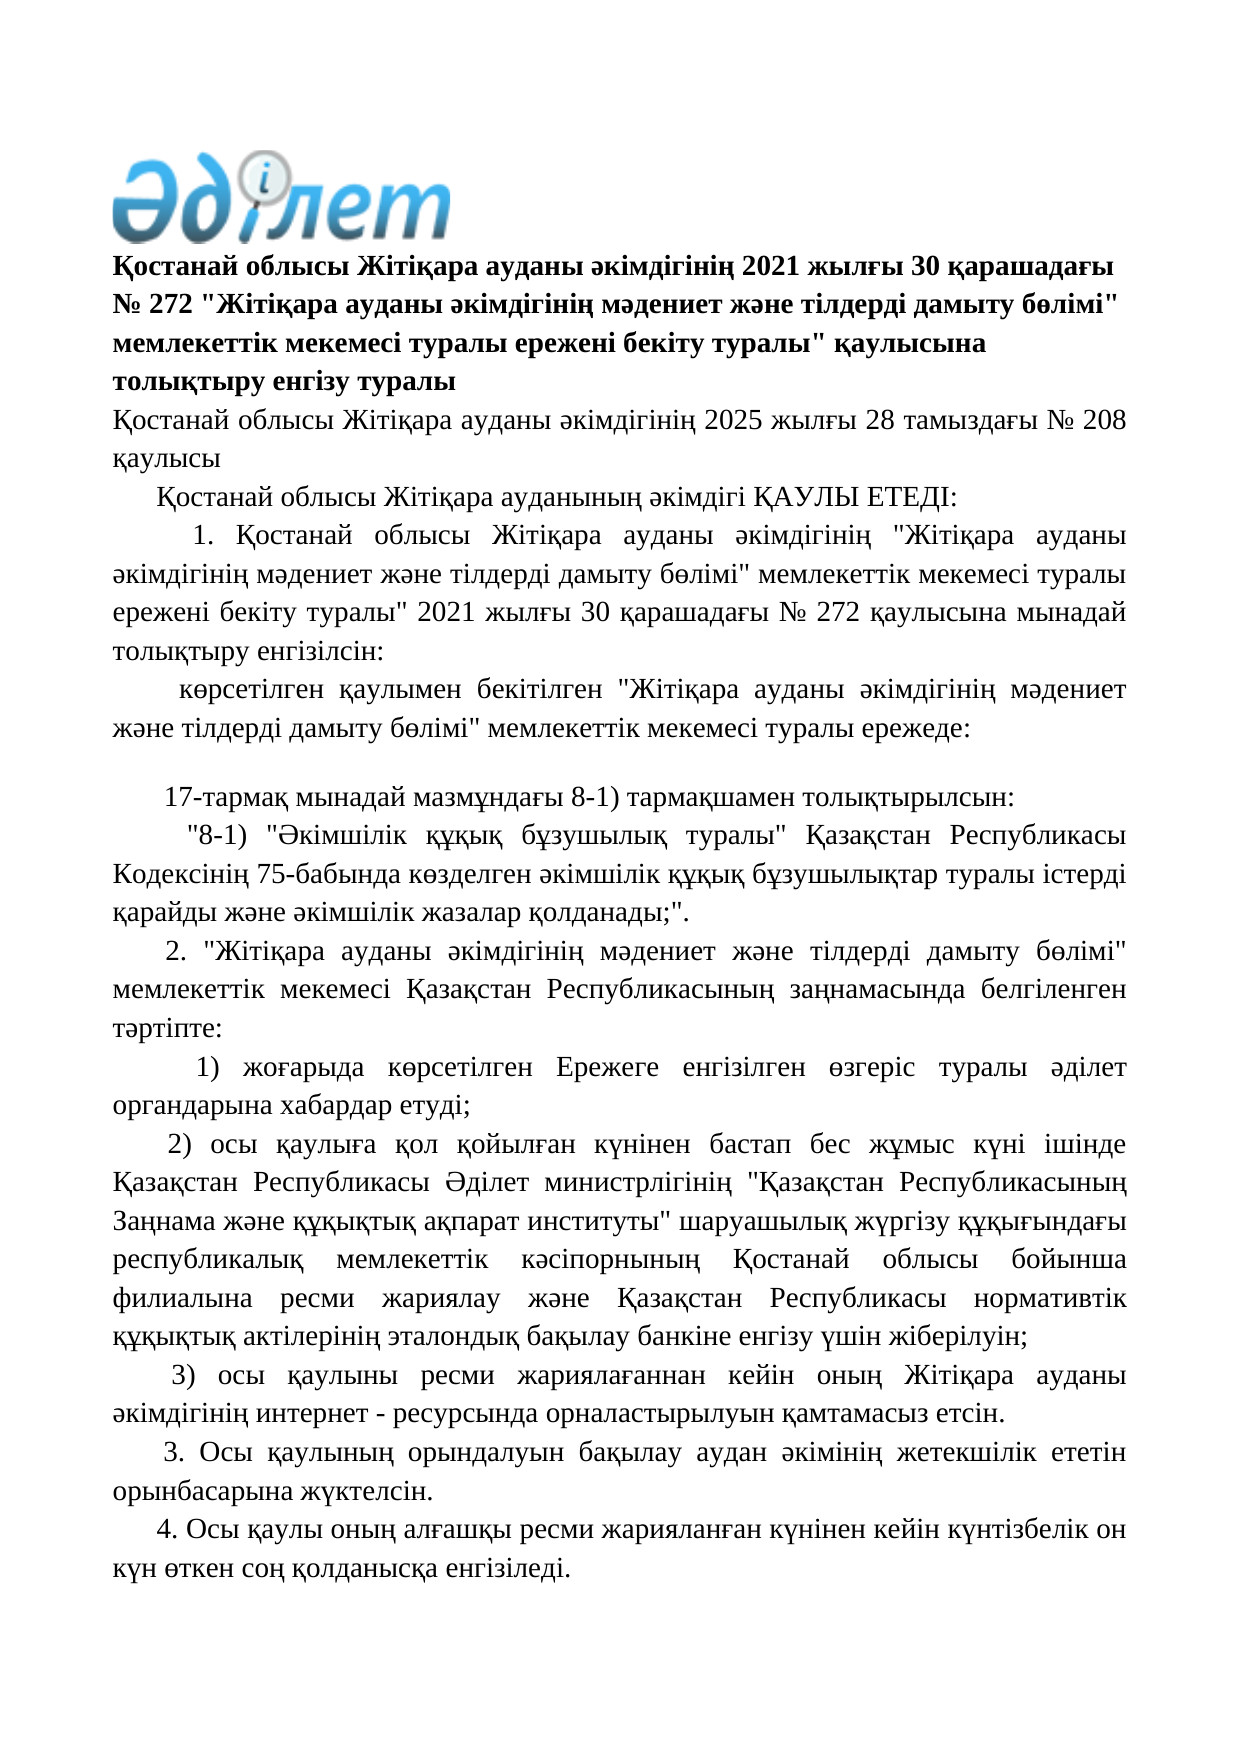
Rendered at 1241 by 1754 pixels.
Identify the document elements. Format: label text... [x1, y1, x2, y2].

text Қостанай облысы Жітіқара ауданының әкімдігі ҚАУЛЫ ЕТЕДІ: [112, 479, 1128, 512]
text Қостанай облысы Жітіқара ауданы әкімдігінің 2025 жылғы 28 тамыздағы № 208 қаулысы [112, 402, 1128, 474]
text 1) жоғарыда көрсетілген Ережеге енгізілген өзгеріс туралы әділет органдарына хабардар етуді; [112, 1049, 1128, 1121]
text "8-1) "Әкімшілік құқық бұзушылық туралы" Қазақстан Республикасы Кодексінің 75-бабында көзделген әкімшілік құқық бұзушылықтар туралы істерді қарайды және әкімшілік жазалар қолданады;". [112, 817, 1128, 928]
text 17-тармақ мынадай мазмұндағы 8-1) тармақшамен толықтырылсын: [112, 779, 1128, 812]
text Қостанай облысы Жітіқара ауданы әкімдігінің 2021 жылғы 30 қарашадағы № 272 "Жітіқара ауданы әкімдігінің мәдениет және тілдерді дамыту бөлімі" мемлекеттік мекемесі туралы ережені бекіту туралы" қаулысына толықтыру енгізу туралы [112, 248, 1128, 397]
text 3) осы қаулыны ресми жариялағаннан кейін оның Жітіқара ауданы әкімдігінің интернет - ресурсында орналастырылуын қамтамасыз етсін. [112, 1357, 1128, 1429]
text 3. Осы қаулының орындалуын бақылау аудан әкімінің жетекшілік ететін орынбасарына жүктелсін. [112, 1434, 1128, 1506]
text 1. Қостанай облысы Жітіқара ауданы әкімдігінің "Жітіқара ауданы әкімдігінің мәдениет және тілдерді дамыту бөлімі" мемлекеттік мекемесі туралы ережені бекіту туралы" 2021 жылғы 30 қарашадағы № 272 қаулысына мынадай толықтыру енгізілсін: [112, 517, 1128, 667]
text көрсетілген қаулымен бекітілген "Жітіқара ауданы әкімдігінің мәдениет және тілдерді дамыту бөлімі" мемлекеттік мекемесі туралы ережеде: [112, 672, 1128, 744]
picture [112, 150, 451, 244]
text 4. Осы қаулы оның алғашқы ресми жарияланған күнінен кейін күнтізбелік он күн өткен соң қолданысқа енгізіледі. [112, 1511, 1128, 1583]
text 2. "Жітіқара ауданы әкімдігінің мәдениет және тілдерді дамыту бөлімі" мемлекеттік мекемесі Қазақстан Республикасының заңнамасында белгіленген тәртіпте: [112, 933, 1128, 1044]
text 2) осы қаулыға қол қойылған күнінен бастап бес жұмыс күні ішінде Қазақстан Республикасы Әділет министрлігінің "Қазақстан Республикасының Заңнама және құқықтық ақпарат институты" шаруашылық жүргізу құқығындағы республикалық мемлекеттік кәсіпорнының Қостанай облысы бойынша филиалына ресми жариялау және Қазақстан Республикасы нормативтік құқықтық актілерінің эталондық бақылау банкіне енгізу үшін жіберілуін; [112, 1126, 1128, 1352]
